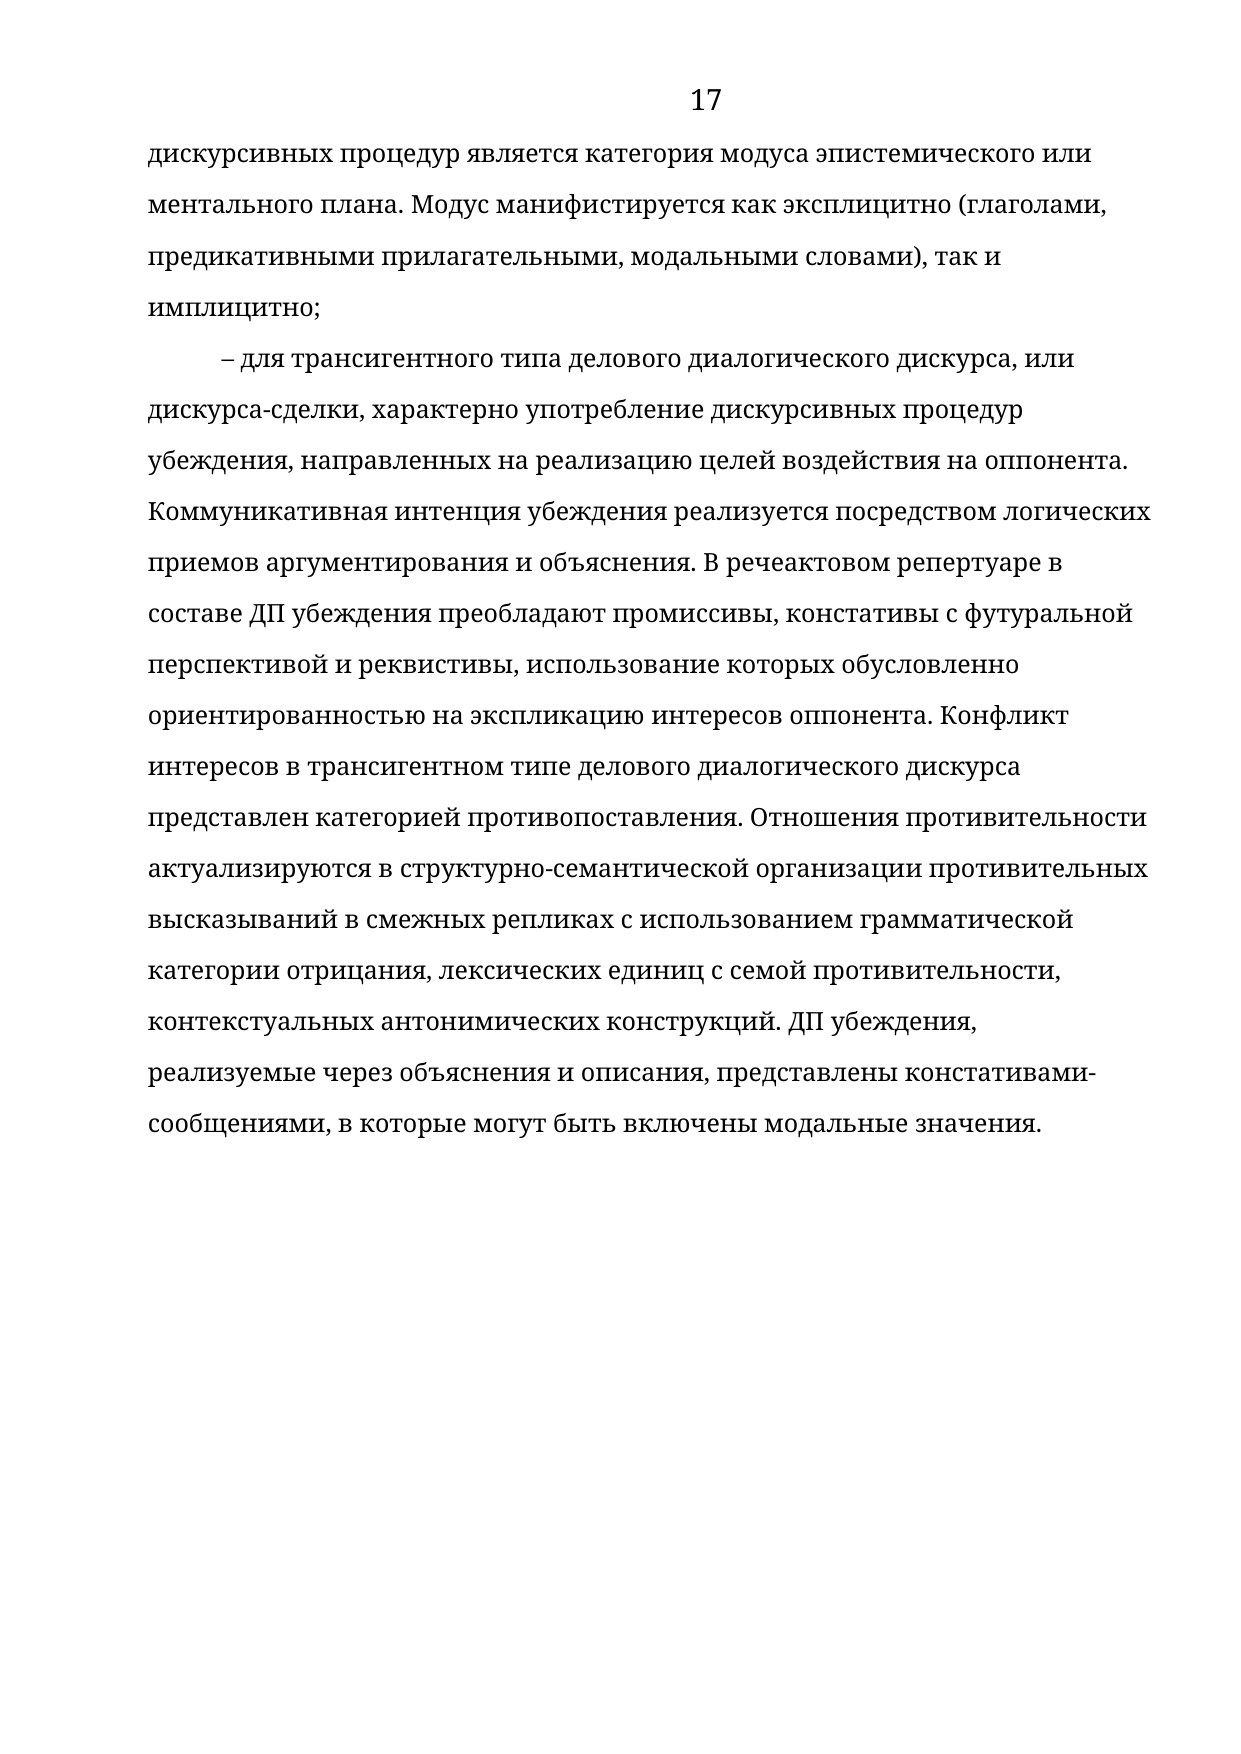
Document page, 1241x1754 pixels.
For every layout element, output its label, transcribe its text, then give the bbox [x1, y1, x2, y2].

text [148, 118, 1152, 323]
text – для трансигентного типа делового диалогического дискурса, или дискурса-сделки, характерно употребление дискурсивных процедур убеждения, направленных на реализацию целей воздействия на оппонента. Коммуникативная интенция убеждения реализуется посредством логических приемов аргументирования и объяснения. В речеактовом репертуаре в составе ДП убеждения преобладают промиссивы, констативы с футуральной перспективой и реквистивы, использование которых обусловленно ориентированностью на экспликацию интересов оппонента. Конфликт интересов в трансигентном типе делового диалогического дискурса представлен категорией противопоставления. Отношения противительности актуализируются в структурно-семантической организации противительных высказываний в смежных репликах с использованием грамматической категории отрицания, лексических единиц с семой противительности, контекстуальных антонимических конструкций. ДП убеждения, реализуемые через объяснения и описания, представлены констативами-сообщениями, в которые могут быть включены модальные значения. [148, 340, 1152, 1140]
